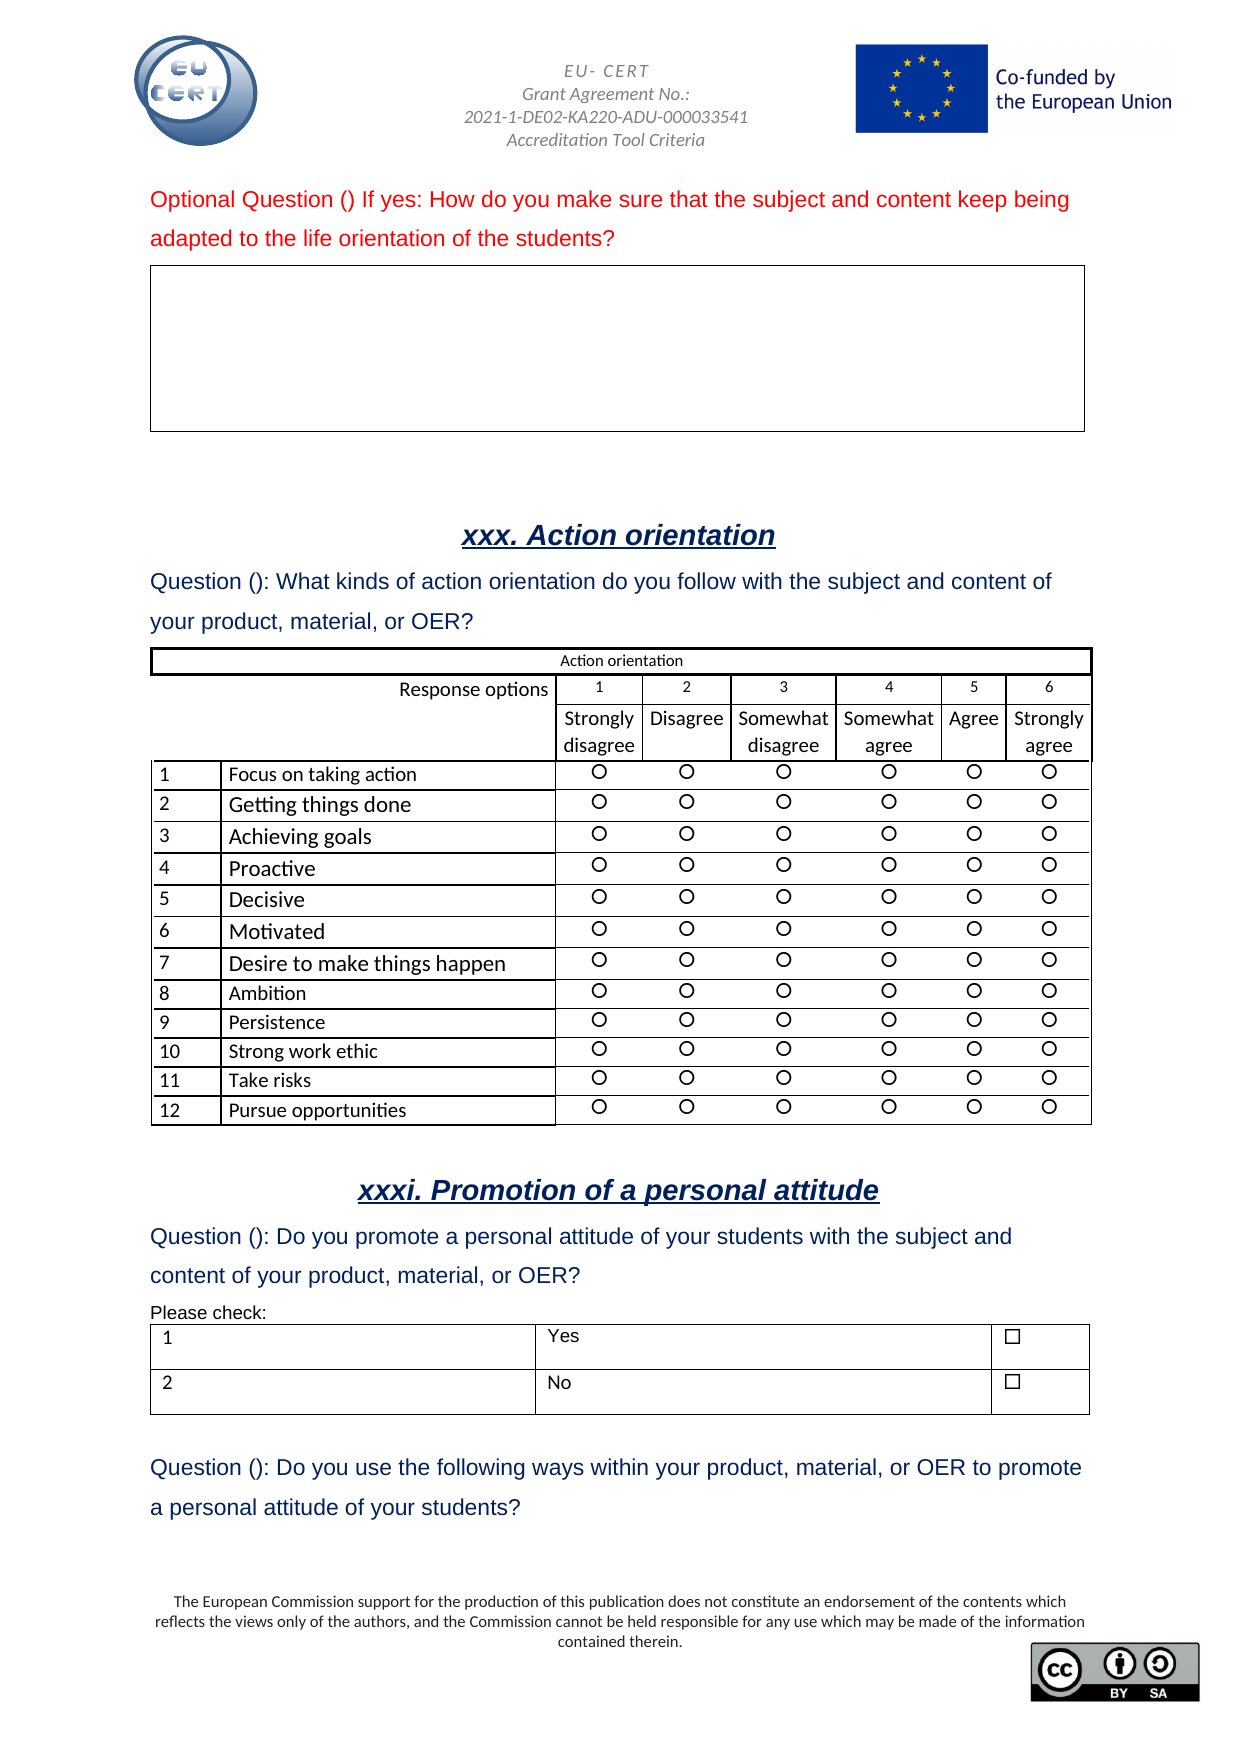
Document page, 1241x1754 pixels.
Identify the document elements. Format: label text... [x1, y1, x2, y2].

text Optional Question () If yes: How do you make sure that the subject and content keep being adapted to the life orientation of the students? [150, 150, 1090, 252]
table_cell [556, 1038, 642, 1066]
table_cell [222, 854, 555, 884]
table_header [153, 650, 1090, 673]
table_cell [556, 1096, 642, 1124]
text Question (): Do you use the following ways within your product, material, or OER to promote a personal attitude of your students? [150, 1454, 1090, 1520]
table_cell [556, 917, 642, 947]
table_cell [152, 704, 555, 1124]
picture [853, 42, 1175, 133]
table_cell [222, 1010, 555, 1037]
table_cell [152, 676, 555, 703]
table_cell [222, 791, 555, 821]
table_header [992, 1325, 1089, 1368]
text xxxi. Promotion of a personal attitude [150, 1173, 1090, 1206]
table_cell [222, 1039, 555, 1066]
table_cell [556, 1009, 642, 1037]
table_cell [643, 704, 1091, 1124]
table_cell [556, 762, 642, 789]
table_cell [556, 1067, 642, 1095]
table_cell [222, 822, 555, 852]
text Please check: [150, 1302, 1090, 1323]
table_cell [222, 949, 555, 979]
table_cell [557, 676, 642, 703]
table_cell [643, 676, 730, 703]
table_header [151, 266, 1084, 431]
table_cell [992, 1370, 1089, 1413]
text Question (): What kinds of action orientation do you follow with the subject and content of your product, material, or OER? [150, 568, 1090, 634]
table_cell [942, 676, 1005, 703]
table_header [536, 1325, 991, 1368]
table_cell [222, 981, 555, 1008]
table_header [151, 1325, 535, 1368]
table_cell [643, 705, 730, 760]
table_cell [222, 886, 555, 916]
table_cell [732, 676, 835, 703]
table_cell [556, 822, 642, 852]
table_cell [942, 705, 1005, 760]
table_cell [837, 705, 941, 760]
text xxx. Action orientation [150, 518, 1090, 552]
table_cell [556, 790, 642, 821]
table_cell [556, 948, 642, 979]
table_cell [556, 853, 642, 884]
picture [1027, 1638, 1202, 1704]
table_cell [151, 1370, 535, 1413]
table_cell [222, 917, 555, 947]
text Question (): Do you promote a personal attitude of your students with the subject and content of your product, material, or OER? [150, 1223, 1090, 1289]
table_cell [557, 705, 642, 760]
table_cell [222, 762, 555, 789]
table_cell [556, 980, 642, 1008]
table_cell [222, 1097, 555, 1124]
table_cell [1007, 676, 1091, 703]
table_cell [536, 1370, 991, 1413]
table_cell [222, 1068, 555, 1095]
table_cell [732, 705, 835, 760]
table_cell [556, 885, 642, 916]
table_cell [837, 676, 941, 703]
